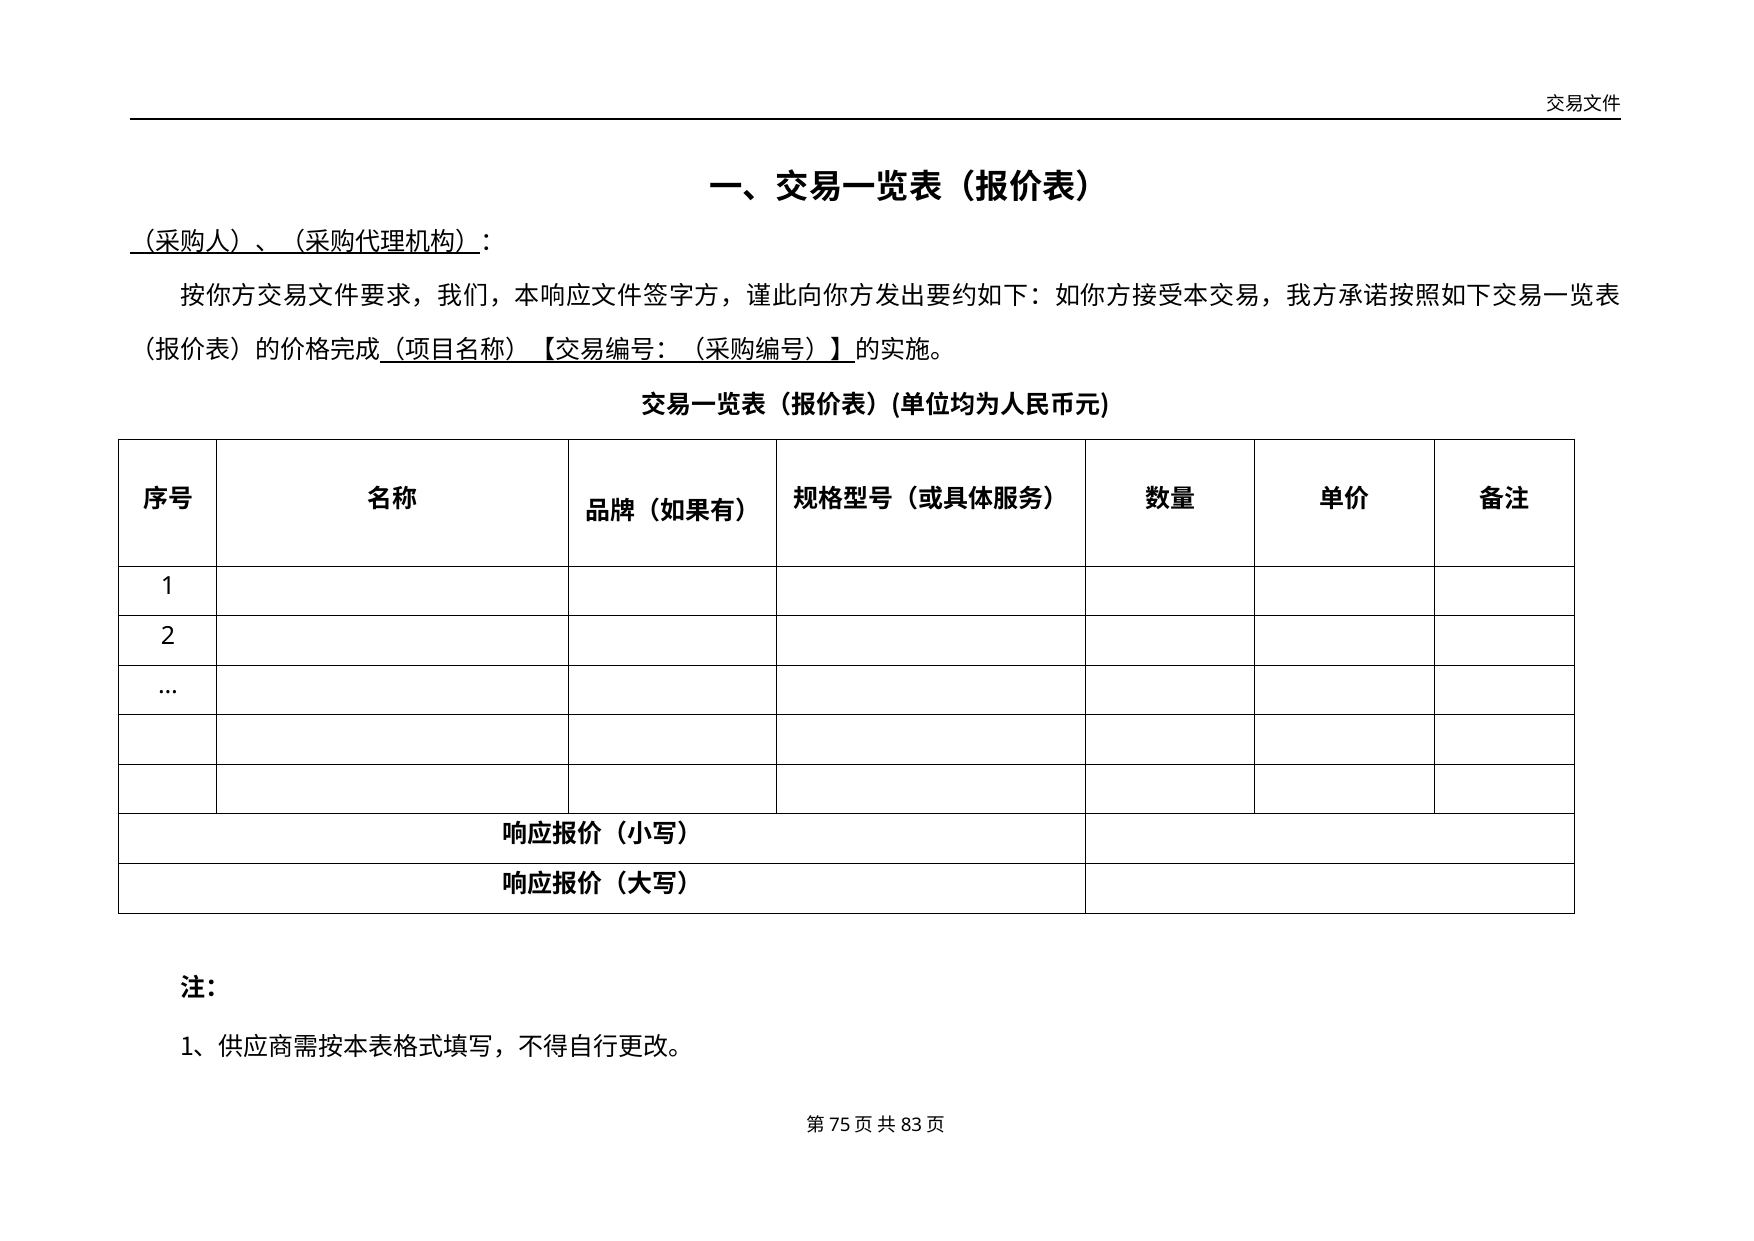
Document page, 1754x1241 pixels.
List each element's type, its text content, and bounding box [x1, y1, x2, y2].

table_cell [217, 715, 568, 763]
table_cell [569, 715, 776, 763]
table_cell [777, 567, 1085, 615]
table_cell [119, 715, 216, 763]
table_header 单价 [1255, 440, 1434, 566]
table_header 规格型号（或具体服务） [777, 440, 1085, 566]
table_header 备注 [1435, 440, 1574, 566]
table_cell 2 [119, 616, 216, 665]
text 注： [180, 968, 1621, 1004]
table_cell [1435, 765, 1574, 813]
table_cell … [119, 666, 216, 714]
table_cell [119, 765, 216, 813]
table_cell [1255, 765, 1434, 813]
table_cell [1086, 715, 1254, 763]
table_cell [1086, 814, 1574, 863]
table_cell [217, 666, 568, 714]
text 交易一览表（报价表）(单位均为人民币元) [130, 384, 1621, 420]
table_cell [1255, 715, 1434, 763]
table_cell [569, 567, 776, 615]
table_cell [777, 616, 1085, 665]
table_cell [1086, 666, 1254, 714]
table_cell [1086, 765, 1254, 813]
table_cell [569, 765, 776, 813]
table_cell [1255, 666, 1434, 714]
table_header 序号 [119, 440, 216, 566]
table_cell [569, 666, 776, 714]
table_cell [777, 715, 1085, 763]
table_cell [217, 616, 568, 665]
table_cell [777, 666, 1085, 714]
table_cell [1435, 616, 1574, 665]
table_header 名称 [217, 440, 568, 566]
table_cell [1435, 715, 1574, 763]
table_cell [1086, 864, 1574, 912]
table_header 品牌（如果有） [569, 440, 776, 566]
text 1、供应商需按本表格式填写，不得自行更改。 [130, 1022, 1621, 1064]
text 按你方交易文件要求，我们，本响应文件签字方，谨此向你方发出要约如下：如你方接受本交易，我方承诺按照如下交易一览表（报价表）的价格完成（项目名称）【交易编号：（采购编号）】的实施。 [130, 275, 1621, 366]
table_cell [1086, 567, 1254, 615]
table_header 数量 [1086, 440, 1254, 566]
table_cell [217, 567, 568, 615]
table_cell [1255, 616, 1434, 665]
table_cell [777, 765, 1085, 813]
text （采购人）、（采购代理机构）： [130, 221, 1621, 257]
table_cell [1086, 616, 1254, 665]
table_cell 响应报价（小写） [119, 814, 1085, 863]
table_cell 1 [119, 567, 216, 615]
table_cell [1435, 666, 1574, 714]
table_cell [217, 765, 568, 813]
table_cell [1255, 567, 1434, 615]
table_cell [1435, 567, 1574, 615]
table_cell [569, 616, 776, 665]
text 一、交易一览表（报价表） [130, 160, 1621, 208]
table_cell 响应报价（大写） [119, 864, 1085, 912]
